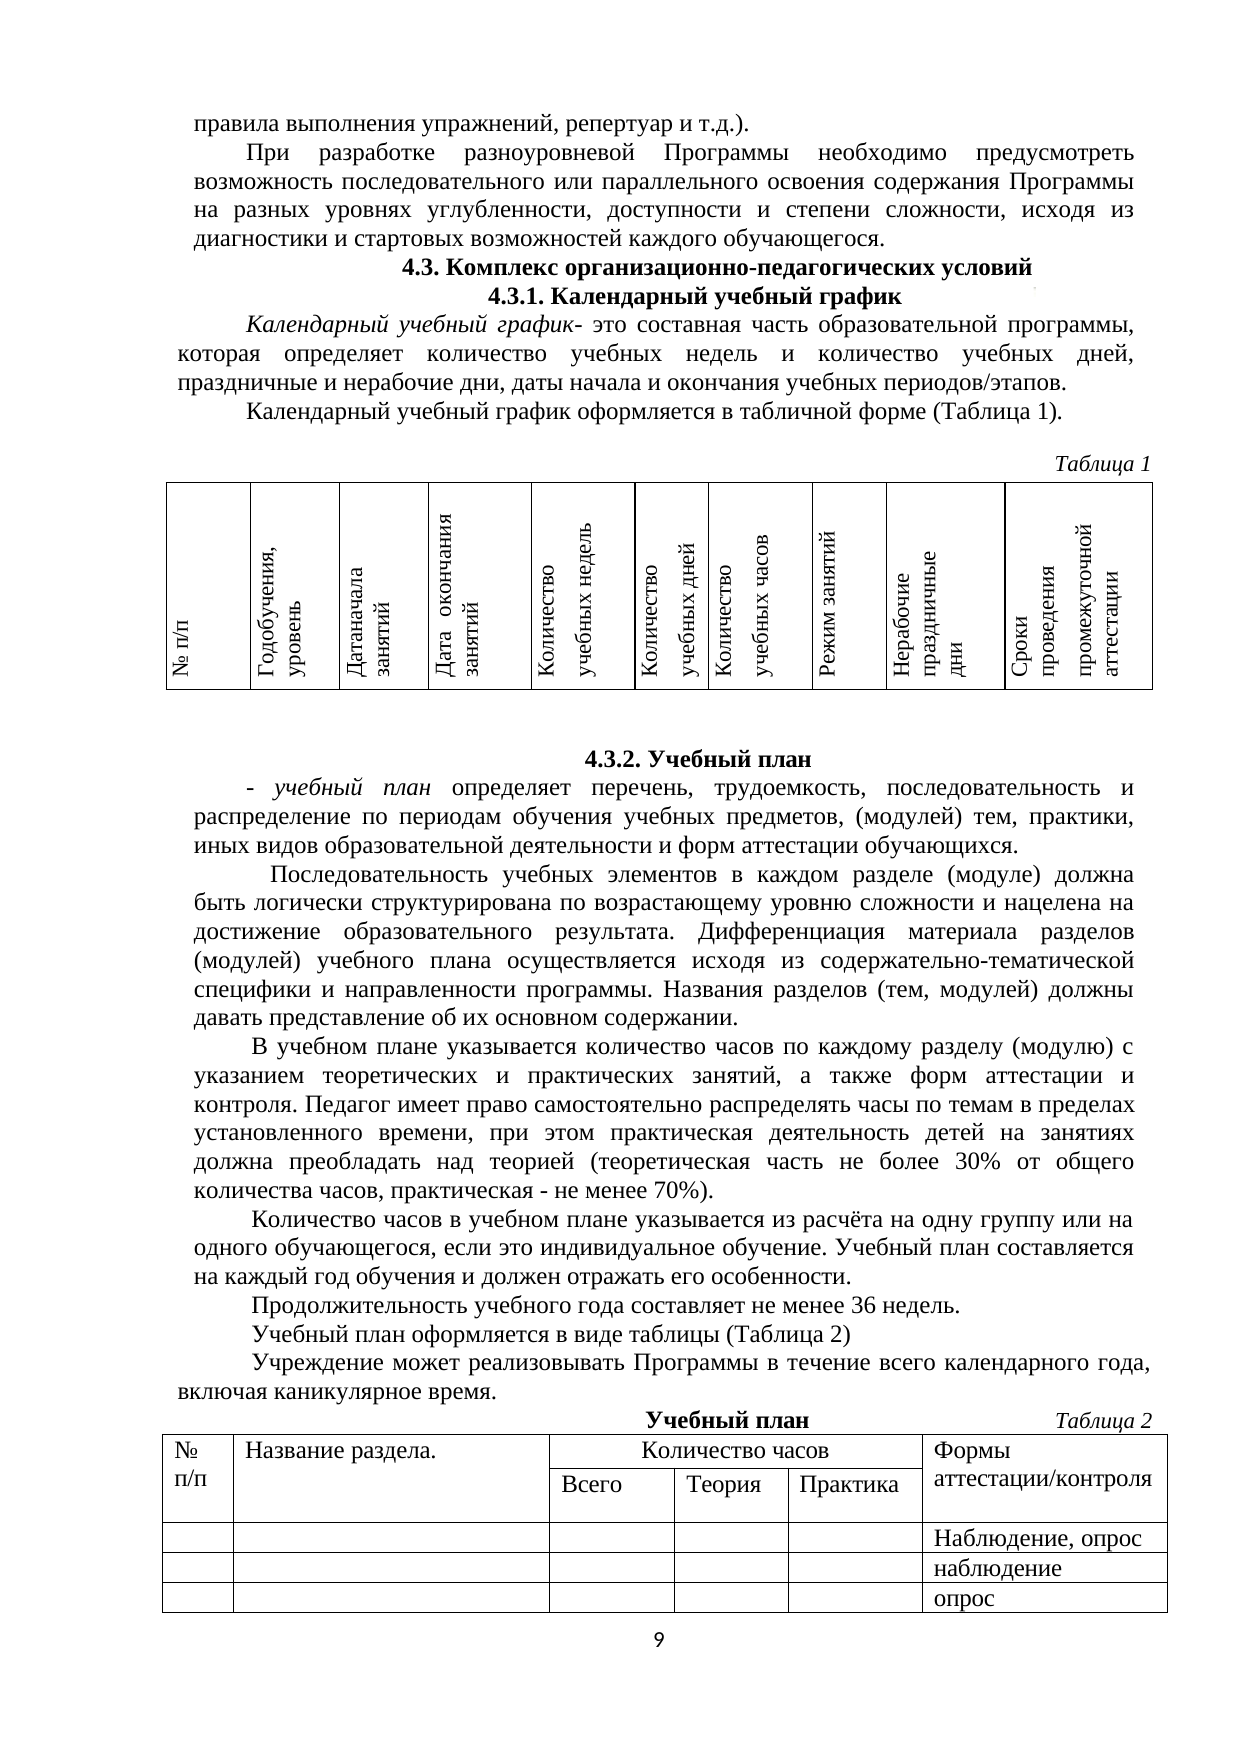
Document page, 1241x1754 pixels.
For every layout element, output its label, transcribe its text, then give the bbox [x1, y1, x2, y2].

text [194, 108, 1135, 137]
list учебный план определяет перечень, трудоемкость, последовательность и распределение по периодам обучения учебных предметов, (модулей) тем, практики, иных видов образовательной деятельности и форм аттестации обучающихся. [194, 772, 1135, 859]
table_cell наблюдение [923, 1553, 1167, 1582]
table_cell [234, 1523, 549, 1552]
table_cell [163, 1583, 233, 1612]
text Продолжительность учебного года составляет не менее 36 недель. Учебный план оформляется в виде таблицы (Таблица 2) [251, 1290, 961, 1347]
table_header Количество учебных дней [636, 483, 708, 689]
table_header Сроки проведения промежуточной аттестации [1006, 483, 1152, 689]
table_cell [675, 1523, 788, 1552]
table_header Количество учебных часов [709, 483, 812, 689]
table_header Режим занятий [813, 483, 886, 689]
text Таблица 1 [177, 450, 1152, 476]
table_header Формы аттестации/контроля [923, 1435, 1167, 1522]
list Комплекс организационно-педагогических условий [402, 252, 1181, 281]
table_cell [163, 1523, 233, 1552]
table_cell [789, 1553, 922, 1582]
text Учебный план Таблица 2 [645, 1405, 1181, 1434]
table_cell [675, 1583, 788, 1612]
table_header № п/п [163, 1435, 233, 1522]
table_cell [234, 1553, 549, 1582]
table_header Год обучения, уровень [251, 483, 339, 689]
text Календарный учебный график оформляется в табличной форме (Таблица 1). [246, 396, 1181, 424]
table_header Количество часов [550, 1435, 922, 1468]
table_cell [675, 1553, 788, 1582]
table_cell опрос [923, 1583, 1167, 1612]
table_cell [163, 1553, 233, 1582]
list Учебный план [584, 744, 1181, 772]
table_header Количество учебных недель [532, 483, 634, 689]
table_header Дата начала занятий [340, 483, 428, 689]
table_cell [550, 1583, 674, 1612]
table_cell [789, 1583, 922, 1612]
text Учреждение может реализовывать Программы в течение всего календарного года, включая каникулярное время. [177, 1347, 1152, 1405]
text Календарный учебный график- это составная часть образовательной программы, которая определяет количество учебных недель и количество учебных дней, праздничные и нерабочие дни, даты начала и окончания учебных периодов/этапов. [177, 309, 1135, 396]
text В учебном плане указывается количество часов по каждому разделу (модулю) с указанием теоретических и практических занятий, а также форм аттестации и контроля. Педагог имеет право самостоятельно распределять часы по темам в пределах установленного времени, при этом практическая деятельность детей на занятиях должна преобладать над теорией (теоретическая часть не более 30% от общего количества часов, практическая - не менее 70%). [194, 1031, 1135, 1204]
table_cell [234, 1583, 549, 1612]
table_cell [550, 1553, 674, 1582]
list Календарный учебный график [488, 281, 1181, 309]
table_header Дата окончания занятий [429, 483, 531, 689]
text Количество часов в учебном плане указывается из расчёта на одну группу или на одного обучающегося, если это индивидуальное обучение. Учебный план составляется на каждый год обучения и должен отражать его особенности. [194, 1204, 1134, 1290]
text При разработке разноуровневой Программы необходимо предусмотреть возможность последовательного или параллельного освоения содержания Программы на разных уровнях углубленности, доступности и степени сложности, исходя из диагностики и стартовых возможностей каждого обучающегося. [194, 137, 1135, 252]
table_cell Практика [789, 1469, 922, 1522]
table_header № п/п [167, 483, 250, 689]
table_cell [789, 1523, 922, 1552]
table_cell Наблюдение, опрос [923, 1523, 1167, 1552]
table_header Название раздела. [234, 1435, 549, 1522]
table_cell Всего [550, 1469, 674, 1522]
table_cell Теория [675, 1469, 788, 1522]
table_cell [550, 1523, 674, 1552]
text Последовательность учебных элементов в каждом разделе (модуле) должна быть логически структурирована по возрастающему уровню сложности и нацелена на достижение образовательного результата. Дифференциация материала разделов (модулей) учебного плана осуществляется исходя из содержательно-тематической специфики и направленности программы. Названия разделов (тем, модулей) должны давать представление об их основном содержании. [194, 859, 1135, 1031]
table_header Нерабочие праздничные дни [887, 483, 1004, 689]
